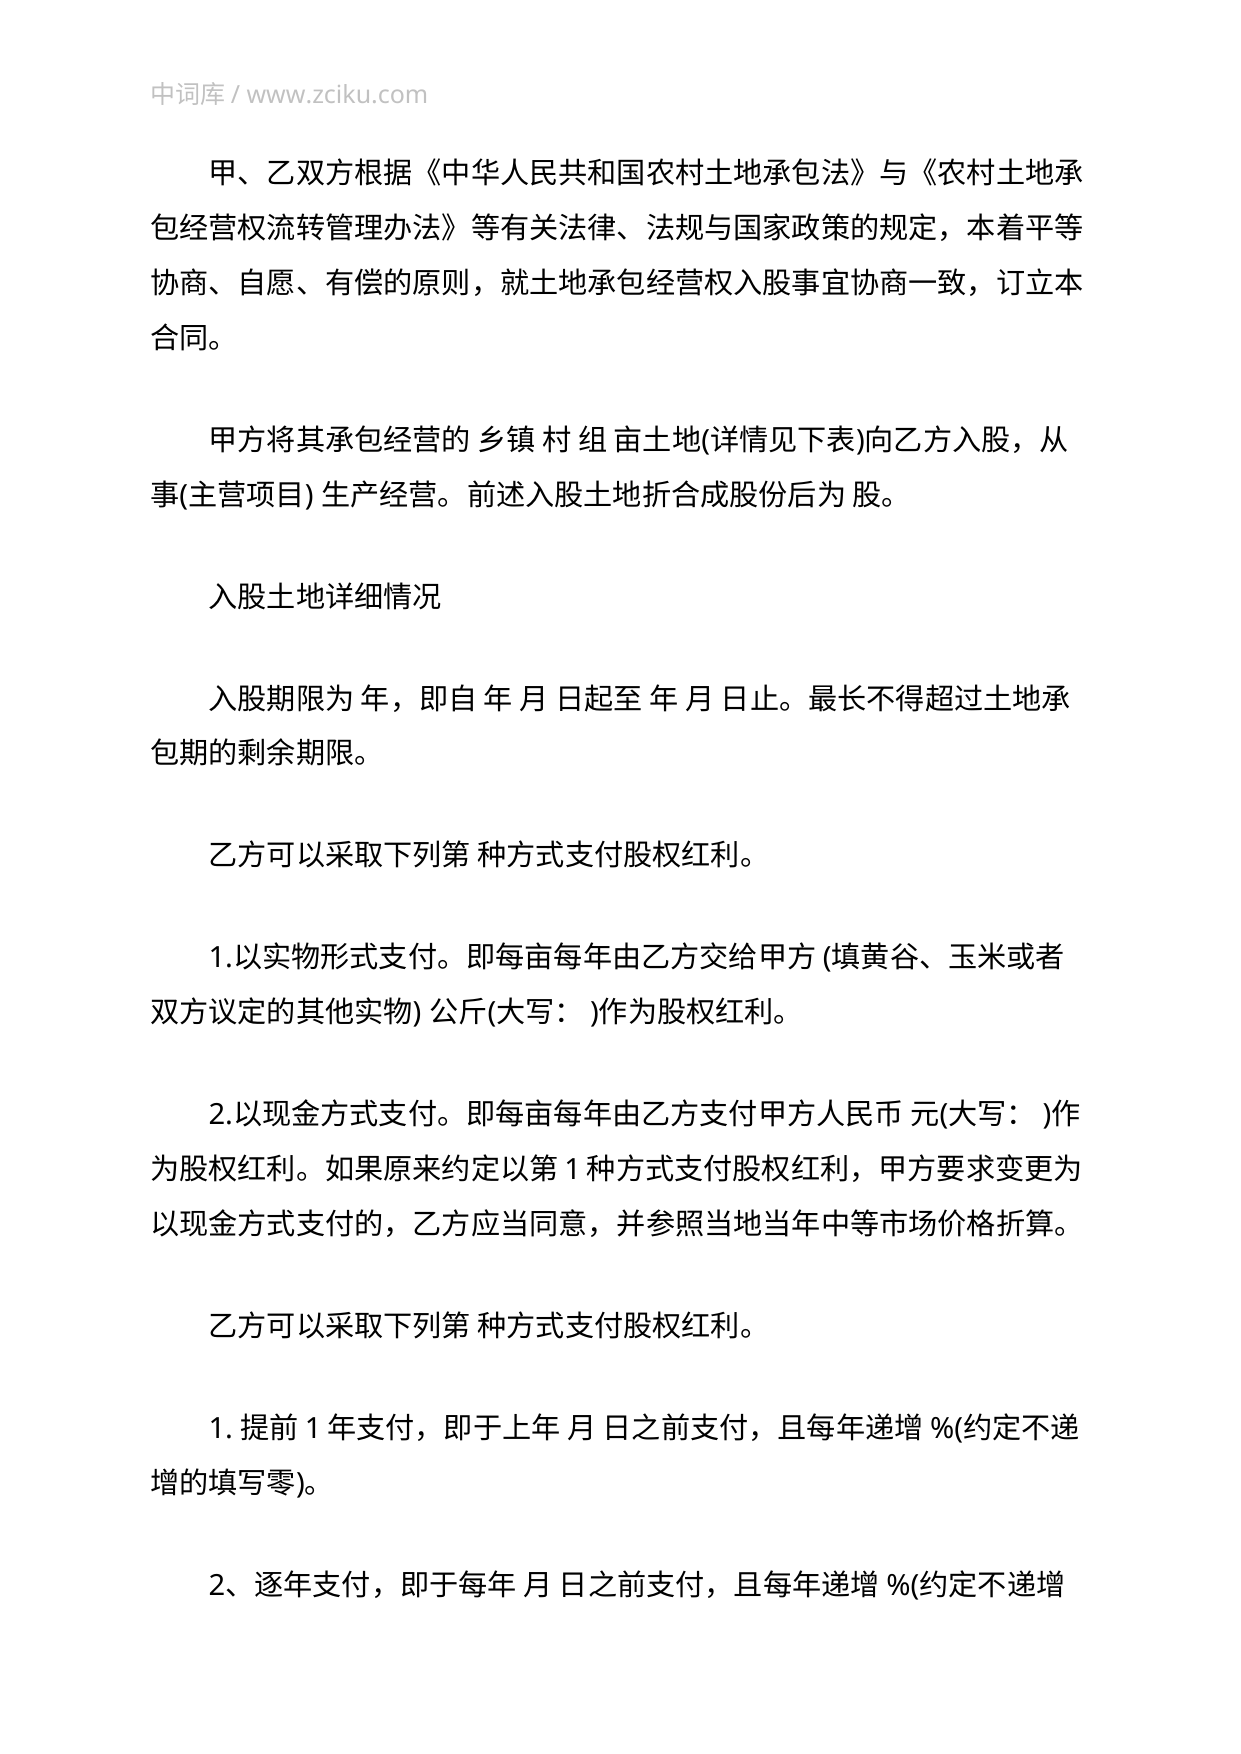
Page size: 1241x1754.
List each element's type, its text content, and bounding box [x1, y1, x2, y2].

text 2.以现金方式支付。即每亩每年由乙方支付甲方人民币 元(大写： )作为股权红利。如果原来约定以第1种方式支付股权红利，甲方要求变更为以现金方式支付的，乙方应当同意，并参照当地当年中等市场价格折算。 [150, 1091, 1090, 1243]
text 入股期限为 年，即自 年 月 日起至 年 月 日止。最长不得超过土地承包期的剩余期限。 [150, 675, 1090, 772]
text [150, 1561, 1090, 1603]
text 甲、乙双方根据《中华人民共和国农村土地承包法》与《农村土地承包经营权流转管理办法》等有关法律、法规与国家政策的规定，本着平等协商、自愿、有偿的原则，就土地承包经营权入股事宜协商一致，订立本合同。 [150, 150, 1090, 357]
text 乙方可以采取下列第 种方式支付股权红利。 [150, 1302, 1090, 1345]
text 甲方将其承包经营的 乡镇 村 组 亩土地(详情见下表)向乙方入股，从事(主营项目) 生产经营。前述入股土地折合成股份后为 股。 [150, 416, 1090, 514]
text 入股土地详细情况 [150, 573, 1090, 616]
text 1.以实物形式支付。即每亩每年由乙方交给甲方 (填黄谷、玉米或者双方议定的其他实物) 公斤(大写： )作为股权红利。 [150, 934, 1090, 1031]
text 乙方可以采取下列第 种方式支付股权红利。 [150, 832, 1090, 874]
text 1. 提前1年支付，即于上年 月 日之前支付，且每年递增 %(约定不递增的填写零)。 [150, 1404, 1090, 1502]
